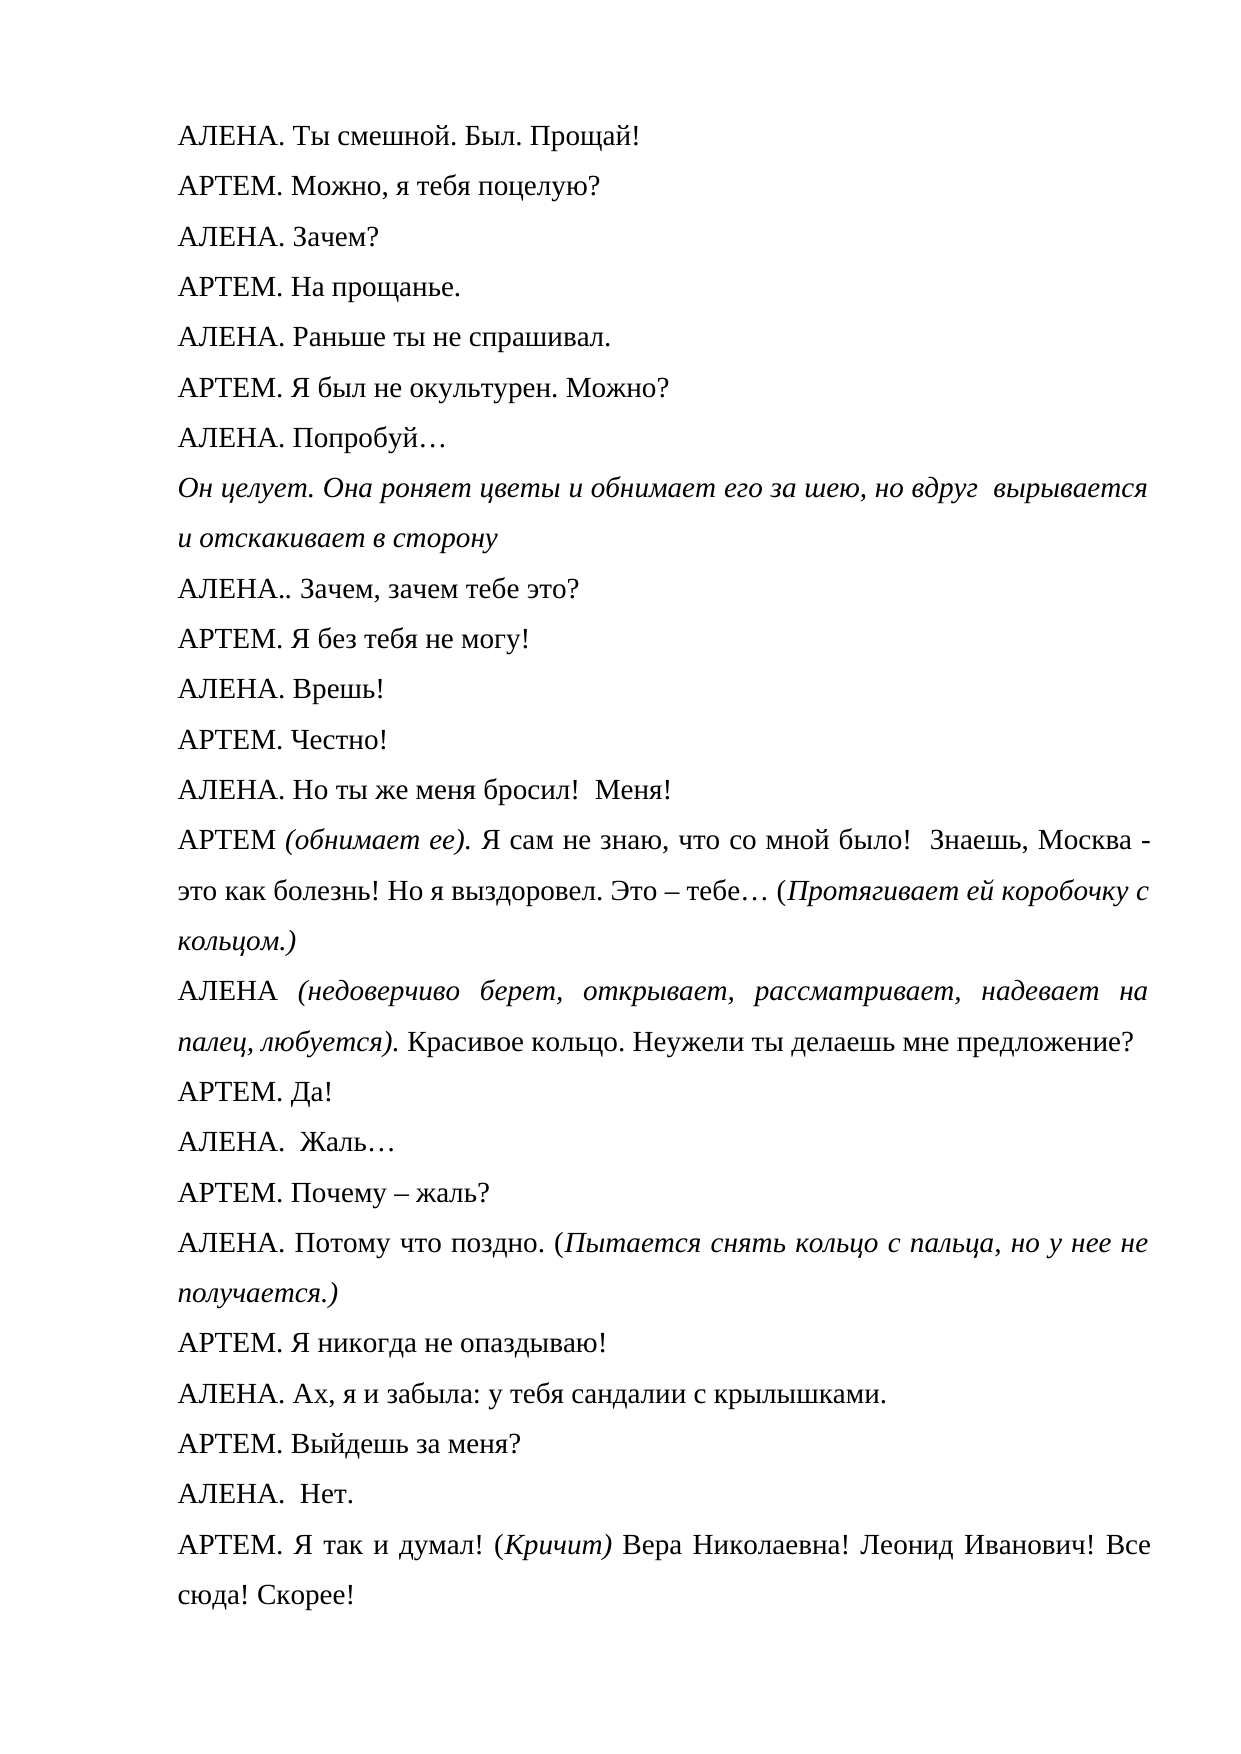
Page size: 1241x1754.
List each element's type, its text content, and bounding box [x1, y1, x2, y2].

text АЛЕНА. Потому что поздно. (Пытается снять кольцо с пальца, но у нее не получается.) [177, 1225, 1152, 1309]
text АЛЕНА. Раньше ты не спрашивал. [177, 319, 1152, 353]
text АЛЕНА. Но ты же меня бросил! Меня! [177, 772, 1152, 806]
text АРТЕМ (обнимает ее). Я сам не знаю, что со мной было! Знаешь, Москва - это как болезнь! Но я выздоровел. Это – тебе… (Протягивает ей коробочку с кольцом.) [177, 822, 1152, 957]
text АЛЕНА. Ты смешной. Был. Прощай! [177, 118, 1152, 152]
text АЛЕНА.. Зачем, зачем тебе это? [177, 571, 1152, 604]
text АЛЕНА. Зачем? [177, 219, 1152, 252]
text АРТЕМ. Да! [177, 1074, 1152, 1108]
text АРТЕМ. Можно, я тебя поцелую? [177, 168, 1152, 202]
text АЛЕНА. Ах, я и забыла: у тебя сандалии с крылышками. [177, 1376, 1152, 1409]
text АЛЕНА (недоверчиво берет, открывает, рассматривает, надевает на палец, любуется). Красивое кольцо. Неужели ты делаешь мне предложение? [177, 973, 1152, 1057]
text АРТЕМ. Честно! [177, 722, 1152, 755]
text АРТЕМ. Почему – жаль? [177, 1175, 1152, 1208]
text АЛЕНА. Врешь! [177, 672, 1152, 705]
text АРТЕМ. Я был не окультурен. Можно? [177, 370, 1152, 403]
text АРТЕМ. Я без тебя не могу! [177, 621, 1152, 655]
text АЛЕНА. Нет. [177, 1477, 1152, 1510]
text АРТЕМ. Выйдешь за меня? [177, 1426, 1152, 1460]
text АРТЕМ. На прощанье. [177, 269, 1152, 303]
text АРТЕМ. Я так и думал! (Кричит) Вера Николаевна! Леонид Иванович! Все сюда! Скорее! [177, 1527, 1152, 1611]
text АЛЕНА. Жаль… [177, 1124, 1152, 1158]
text АЛЕНА. Попробуй… [177, 420, 1152, 453]
text Он целует. Она роняет цветы и обнимает его за шею, но вдруг вырывается и отскакивает в сторону [177, 470, 1152, 554]
text АРТЕМ. Я никогда не опаздываю! [177, 1326, 1152, 1359]
